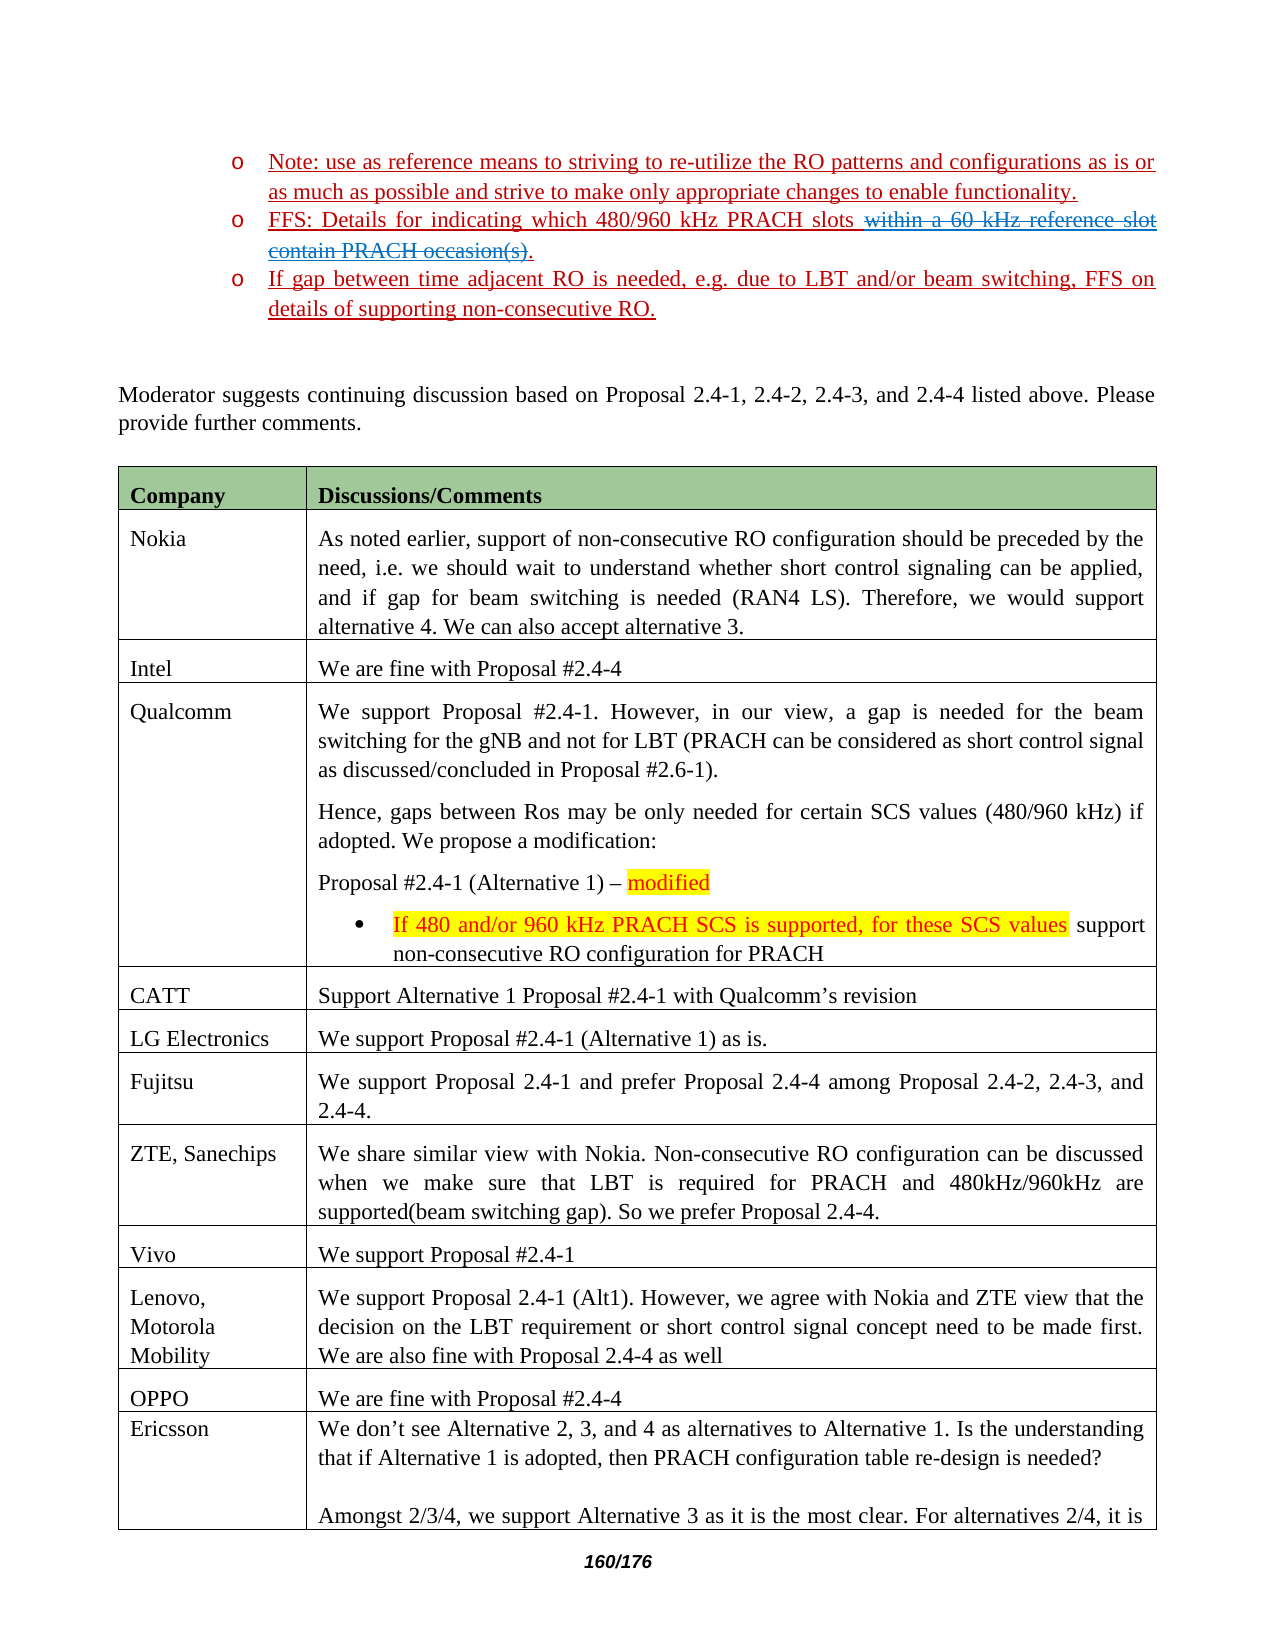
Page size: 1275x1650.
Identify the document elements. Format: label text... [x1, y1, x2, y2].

list If gap between time adjacent RO is needed, e.g. due to LBT and/or beam switching, FFS on details of supporting non-consecutive RO. [231, 265, 1157, 322]
list FFS: Details for indicating which 480/960 kHz PRACH slots within a 60 kHz reference slot contain PRACH occasion(s). [231, 206, 1157, 263]
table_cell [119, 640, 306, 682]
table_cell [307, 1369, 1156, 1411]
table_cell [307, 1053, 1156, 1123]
text Moderator suggests continuing discussion based on Proposal 2.4-1, 2.4-2, 2.4-3, and 2.4-4 listed above. Please provide further comments. [118, 381, 1157, 436]
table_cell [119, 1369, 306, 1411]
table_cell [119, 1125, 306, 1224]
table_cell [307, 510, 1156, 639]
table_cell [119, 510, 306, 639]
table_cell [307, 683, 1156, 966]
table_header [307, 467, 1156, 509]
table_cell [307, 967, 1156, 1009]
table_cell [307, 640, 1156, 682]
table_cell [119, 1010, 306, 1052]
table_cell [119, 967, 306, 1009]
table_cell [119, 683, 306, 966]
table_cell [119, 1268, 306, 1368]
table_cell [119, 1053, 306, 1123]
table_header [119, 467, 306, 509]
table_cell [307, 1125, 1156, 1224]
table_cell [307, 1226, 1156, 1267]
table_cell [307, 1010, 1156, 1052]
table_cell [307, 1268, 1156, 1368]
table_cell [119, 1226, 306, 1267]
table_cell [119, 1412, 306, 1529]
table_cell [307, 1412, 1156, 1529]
